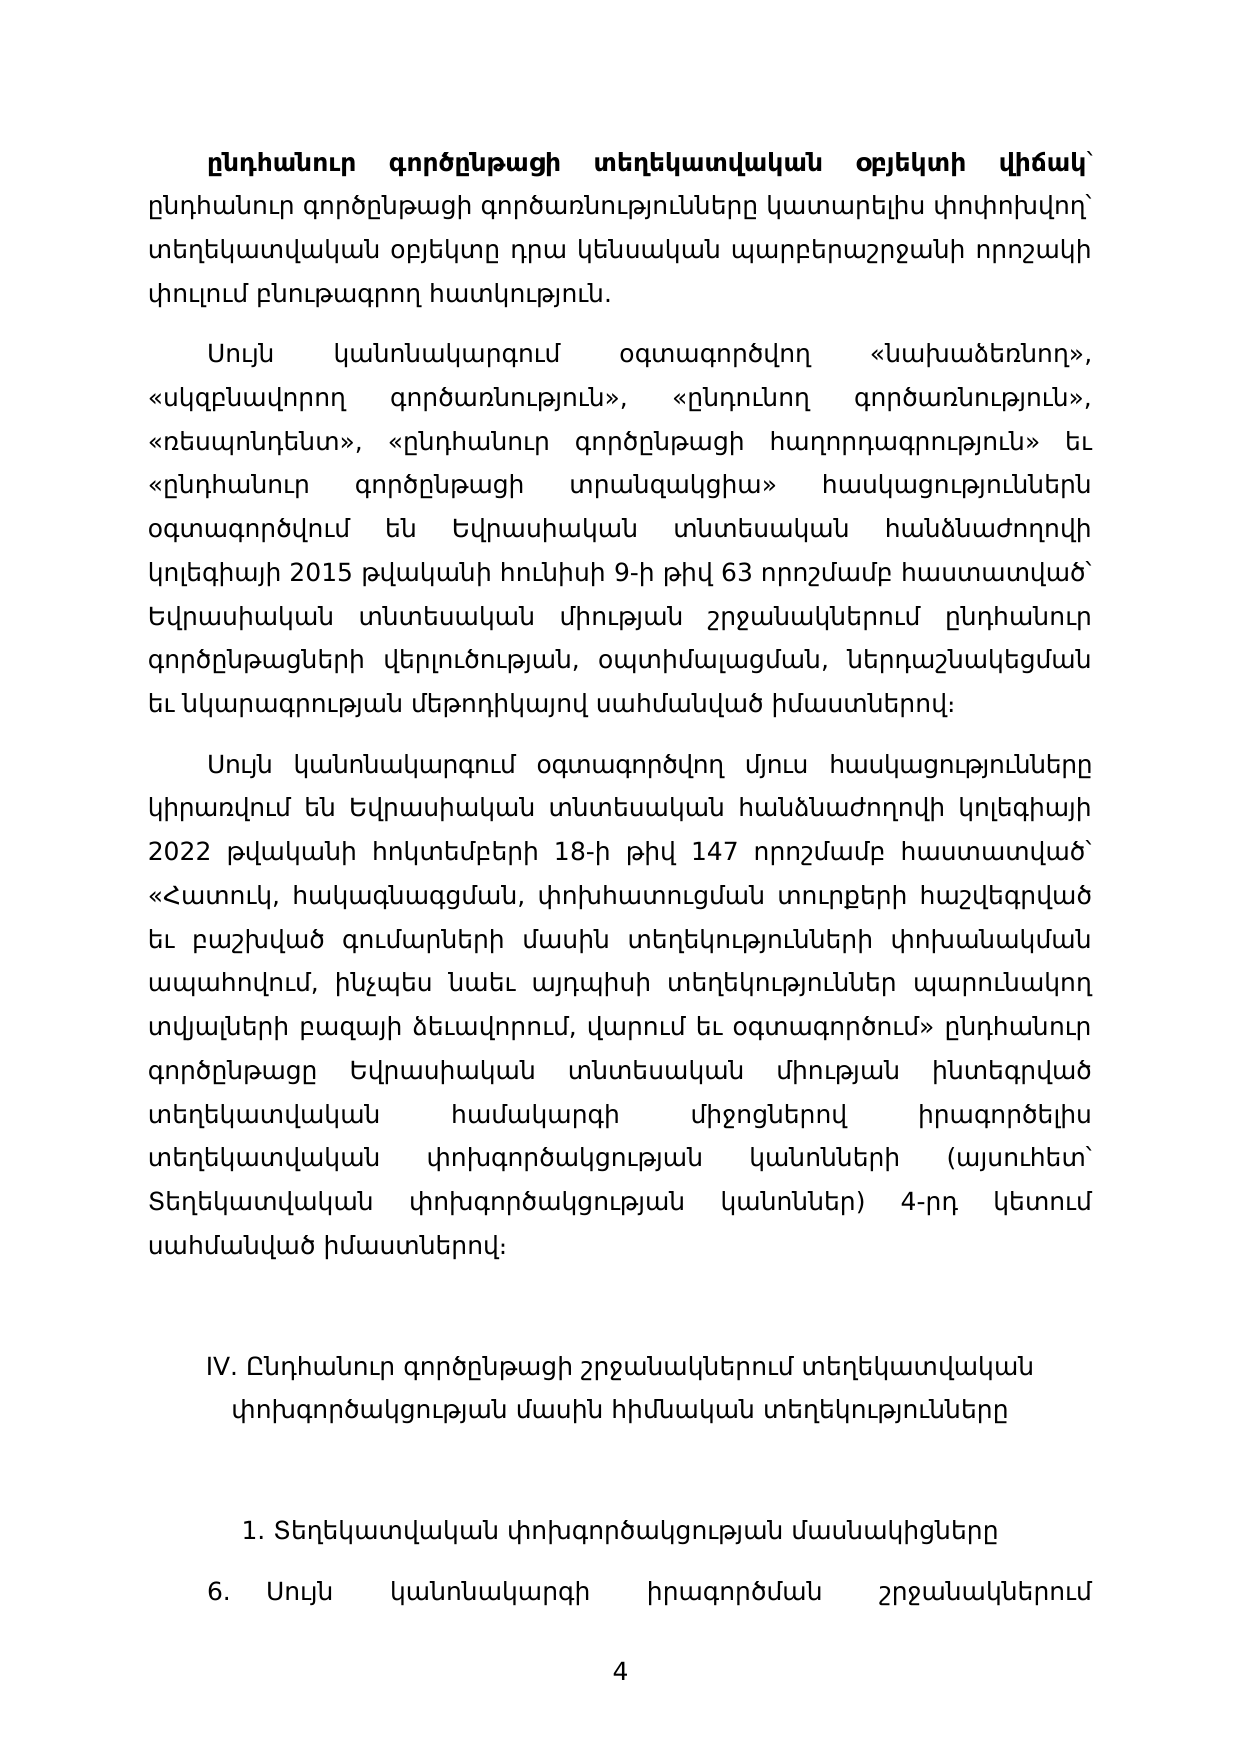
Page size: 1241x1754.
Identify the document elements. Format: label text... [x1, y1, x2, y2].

text Սույն կանոնակարգում օգտագործվող «նախաձեռնող», «սկզբնավորող գործառնություն», «ընդունող գործառնություն», «ռեսպոնդենտ», «ընդհանուր գործընթացի հաղորդագրություն» եւ «ընդհանուր գործընթացի տրանզակցիա» հասկացություններն օգտագործվում են Եվրասիական տնտեսական հանձնաժողովի կոլեգիայի 2015 թվականի հունիսի 9-ի թիվ 63 որոշմամբ հաստատված՝ Եվրասիական տնտեսական միության շրջանակներում ընդհանուր գործընթացների վերլուծության, օպտիմալացման, ներդաշնակեցման եւ նկարագրության մեթոդիկայով սահմանված իմաստներով։ [148, 339, 1092, 718]
text ընդհանուր գործընթացի տեղեկատվական օբյեկտի վիճակ՝ ընդհանուր գործընթացի գործառնությունները կատարելիս փոփոխվող՝ տեղեկատվական օբյեկտը դրա կենսական պարբերաշրջանի որոշակի փուլում բնութագրող հատկություն. [148, 148, 1092, 308]
text IV. Ընդհանուր գործընթացի շրջանակներում տեղեկատվական փոխգործակցության մասին հիմնական տեղեկությունները [148, 1352, 1092, 1425]
text 1. Տեղեկատվական փոխգործակցության մասնակիցները [148, 1516, 1092, 1546]
text Սույն կանոնակարգում օգտագործվող մյուս հասկացությունները կիրառվում են Եվրասիական տնտեսական հանձնաժողովի կոլեգիայի 2022 թվականի հոկտեմբերի 18-ի թիվ 147 որոշմամբ հաստատված՝ «Հատուկ, հակագնագցման, փոխհատուցման տուրքերի հաշվեգրված եւ բաշխված գումարների մասին տեղեկությունների փոխանակման ապահովում, ինչպես նաեւ այդպիսի տեղեկություններ պարունակող տվյալների բազայի ձեւավորում, վարում եւ օգտագործում» ընդհանուր գործընթացը Եվրասիական տնտեսական միության ինտեգրված տեղեկատվական համակարգի միջոցներով իրագործելիս տեղեկատվական փոխգործակցության կանոնների (այսուհետ՝ Տեղեկատվական փոխգործակցության կանոններ) 4-րդ կետում սահմանված իմաստներով։ [148, 750, 1092, 1260]
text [148, 1577, 1092, 1606]
